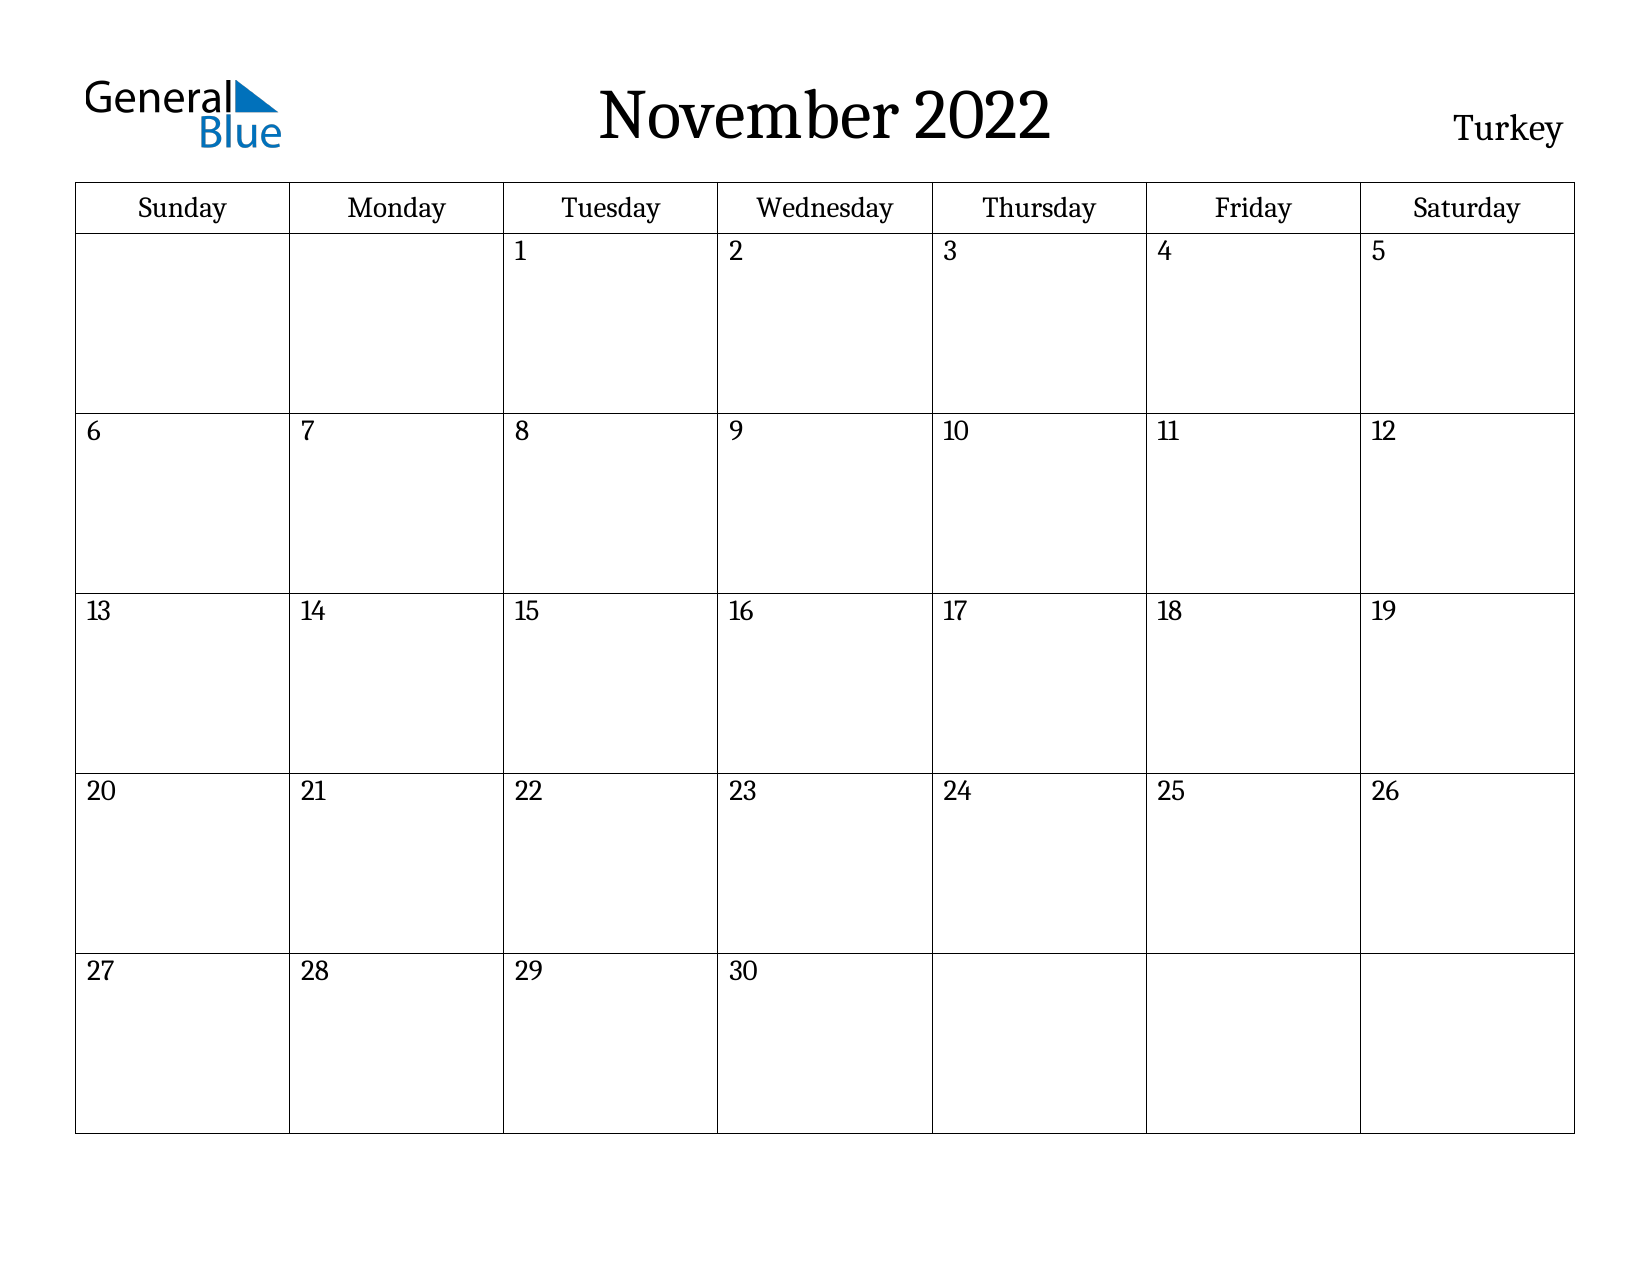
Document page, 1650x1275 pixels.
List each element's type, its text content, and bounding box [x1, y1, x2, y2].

table_cell 3 [933, 234, 1146, 267]
table_cell [933, 627, 1146, 773]
table_cell [718, 627, 932, 773]
table_cell 5 [1361, 234, 1574, 267]
table_cell [290, 267, 503, 413]
table_cell [718, 808, 932, 953]
table_cell 30 [718, 954, 932, 987]
table_cell [1361, 988, 1574, 1133]
table_cell [76, 988, 289, 1133]
table_cell [1147, 808, 1360, 953]
table_cell Friday [1147, 183, 1360, 233]
table_cell [1361, 267, 1574, 413]
picture [86, 80, 281, 148]
table_cell 19 [1361, 594, 1574, 627]
table_cell Thursday [933, 183, 1146, 233]
table_cell 16 [718, 594, 932, 627]
table_cell [1361, 448, 1574, 593]
table_cell [76, 448, 289, 593]
table_cell 17 [933, 594, 1146, 627]
table_cell [76, 808, 289, 953]
table_cell [1361, 627, 1574, 773]
table_cell 26 [1361, 774, 1574, 807]
table_cell 14 [290, 594, 503, 627]
table_cell 12 [1361, 414, 1574, 447]
table_cell [933, 448, 1146, 593]
table_cell 20 [76, 774, 289, 807]
table_cell [933, 954, 1146, 987]
table_cell 22 [504, 774, 717, 807]
table_cell [1361, 954, 1574, 987]
table_cell [1147, 267, 1360, 413]
table_cell Sunday [76, 183, 289, 233]
table_cell 4 [1147, 234, 1360, 267]
table_cell [1147, 954, 1360, 987]
table_cell 23 [718, 774, 932, 807]
table_cell [718, 448, 932, 593]
table_cell 28 [290, 954, 503, 987]
table_cell 29 [504, 954, 717, 987]
table_cell 13 [76, 594, 289, 627]
table_cell 21 [290, 774, 503, 807]
table_cell [933, 988, 1146, 1133]
table_cell 11 [1147, 414, 1360, 447]
table_cell [1147, 448, 1360, 593]
table_cell [1147, 627, 1360, 773]
table_cell [76, 234, 289, 267]
table_cell 6 [76, 414, 289, 447]
table_cell [504, 448, 717, 593]
table_cell 24 [933, 774, 1146, 807]
table_header November 2022 [504, 75, 1146, 182]
table_cell 9 [718, 414, 932, 447]
table_cell 15 [504, 594, 717, 627]
table_cell 27 [76, 954, 289, 987]
table_cell [76, 627, 289, 773]
table_cell 2 [718, 234, 932, 267]
table_cell 18 [1147, 594, 1360, 627]
table_cell [290, 808, 503, 953]
table_cell [290, 627, 503, 773]
table_cell [504, 988, 717, 1133]
table_cell [290, 234, 503, 267]
table_cell [933, 808, 1146, 953]
table_cell [1361, 808, 1574, 953]
table_cell [76, 267, 289, 413]
table_header [76, 75, 503, 182]
table_cell Monday [290, 183, 503, 233]
table_cell 10 [933, 414, 1146, 447]
table_cell Tuesday [504, 183, 717, 233]
table_cell [504, 808, 717, 953]
table_cell Wednesday [718, 183, 932, 233]
table_cell [290, 448, 503, 593]
table_cell [1147, 988, 1360, 1133]
table_cell [290, 988, 503, 1133]
table_cell [504, 267, 717, 413]
table_cell 8 [504, 414, 717, 447]
table_cell [718, 988, 932, 1133]
table_cell [504, 627, 717, 773]
table_cell 25 [1147, 774, 1360, 807]
table_header Turkey [1146, 75, 1574, 182]
table_cell [933, 267, 1146, 413]
table_cell Saturday [1361, 183, 1574, 233]
table_cell 7 [290, 414, 503, 447]
table_cell [718, 267, 932, 413]
table_cell 1 [504, 234, 717, 267]
